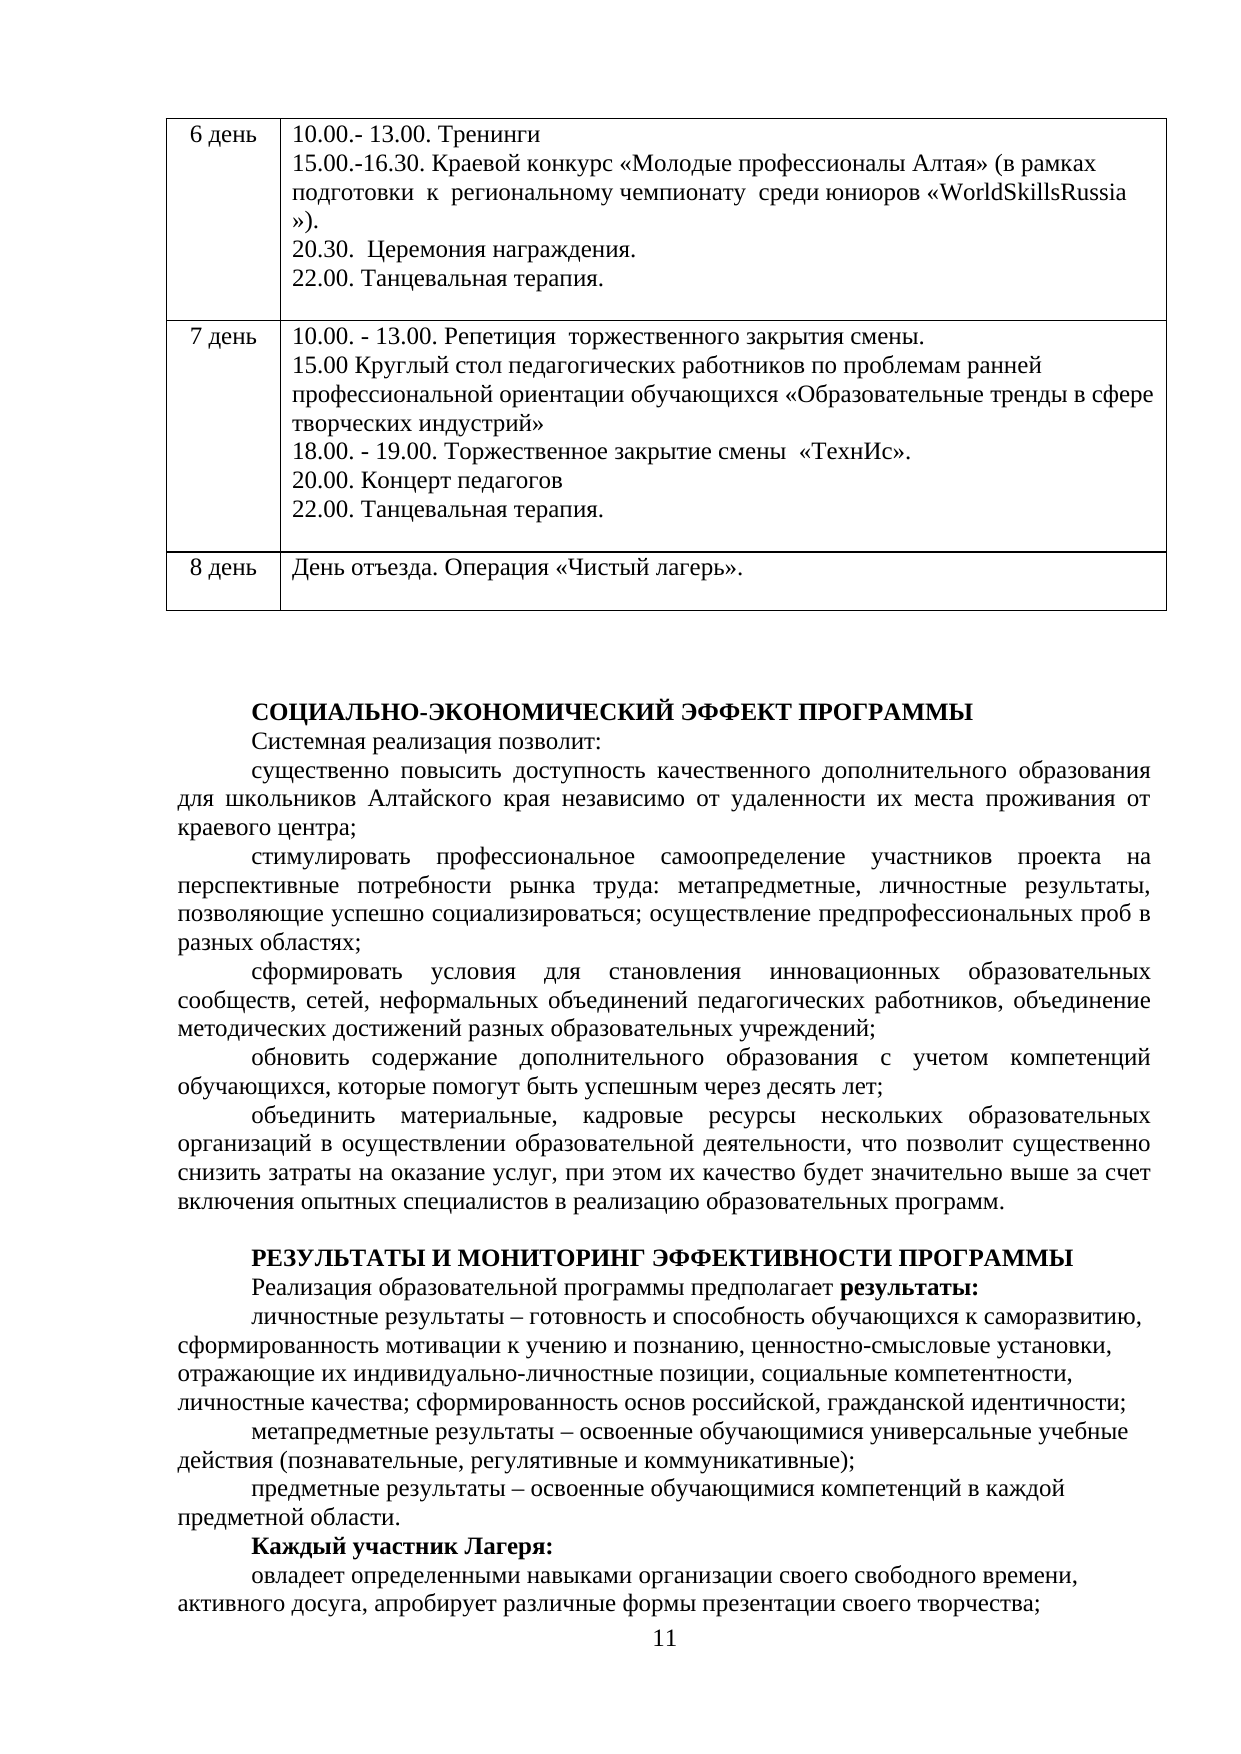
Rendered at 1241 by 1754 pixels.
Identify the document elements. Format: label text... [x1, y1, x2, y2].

table_cell 6 день [167, 119, 280, 320]
text метапредметные результаты – освоенные обучающимися универсальные учебные действия (познавательные, регулятивные и коммуникативные); [177, 1416, 1152, 1473]
text Реализация образовательной программы предполагает результаты: [177, 1272, 1152, 1301]
text предметные результаты – освоенные обучающимися компетенций в каждой предметной области. [177, 1473, 1152, 1531]
table_cell 8 день [167, 553, 280, 610]
text обновить содержание дополнительного образования с учетом компетенций обучающихся, которые помогут быть успешным через десять лет; [177, 1042, 1152, 1100]
table_cell 10.00. - 13.00. Репетиция торжественного закрытия смены. 15.00 Круглый стол педагогических работников по проблемам ранней профессиональной ориентации обучающихся «Образовательные тренды в сфере творческих индустрий» 18.00. - 19.00. Торжественное закрытие смены «ТехнИс». 20.00. Концерт педагогов 22.00. Танцевальная терапия. [281, 321, 1166, 551]
text Каждый участник Лагеря: [177, 1531, 1152, 1560]
table_cell 10.00.- 13.00. Тренинги 15.00.-16.30. Краевой конкурс «Молодые профессионалы Алтая» (в рамках подготовки к региональному чемпионату среди юниоров «WorldSkillsRussia »). 20.30. Церемония награждения. 22.00. Танцевальная терапия. [281, 119, 1166, 320]
text Результаты и мониторинг эффективности программы [177, 1243, 1152, 1272]
text Системная реализация позволит: [177, 726, 1152, 755]
table_cell 7 день [167, 321, 280, 551]
text существенно повысить доступность качественного дополнительного образования для школьников Алтайского края независимо от удаленности их места проживания от краевого центра; [177, 755, 1152, 841]
text сформировать условия для становления инновационных образовательных сообществ, сетей, неформальных объединений педагогических работников, объединение методических достижений разных образовательных учреждений; [177, 956, 1152, 1042]
text личностные результаты – готовность и способность обучающихся к саморазвитию, сформированность мотивации к учению и познанию, ценностно-смысловые установки, отражающие их индивидуально-личностные позиции, социальные компетентности, личностные качества; сформированность основ российской, гражданской идентичности; [177, 1301, 1152, 1416]
text объединить материальные, кадровые ресурсы нескольких образовательных организаций в осуществлении образовательной деятельности, что позволит существенно снизить затраты на оказание услуг, при этом их качество будет значительно выше за счет включения опытных специалистов в реализацию образовательных программ. [177, 1100, 1152, 1215]
text овладеет определенными навыками организации своего свободного времени, активного досуга, апробирует различные формы презентации своего творчества; [177, 1560, 1152, 1617]
text Социально-экономический эффект программы [177, 697, 1152, 726]
table_cell День отъезда. Операция «Чистый лагерь». [281, 553, 1166, 610]
text стимулировать профессиональное самоопределение участников проекта на перспективные потребности рынка труда: метапредметные, личностные результаты, позволяющие успешно социализироваться; осуществление предпрофессиональных проб в разных областях; [177, 841, 1152, 956]
